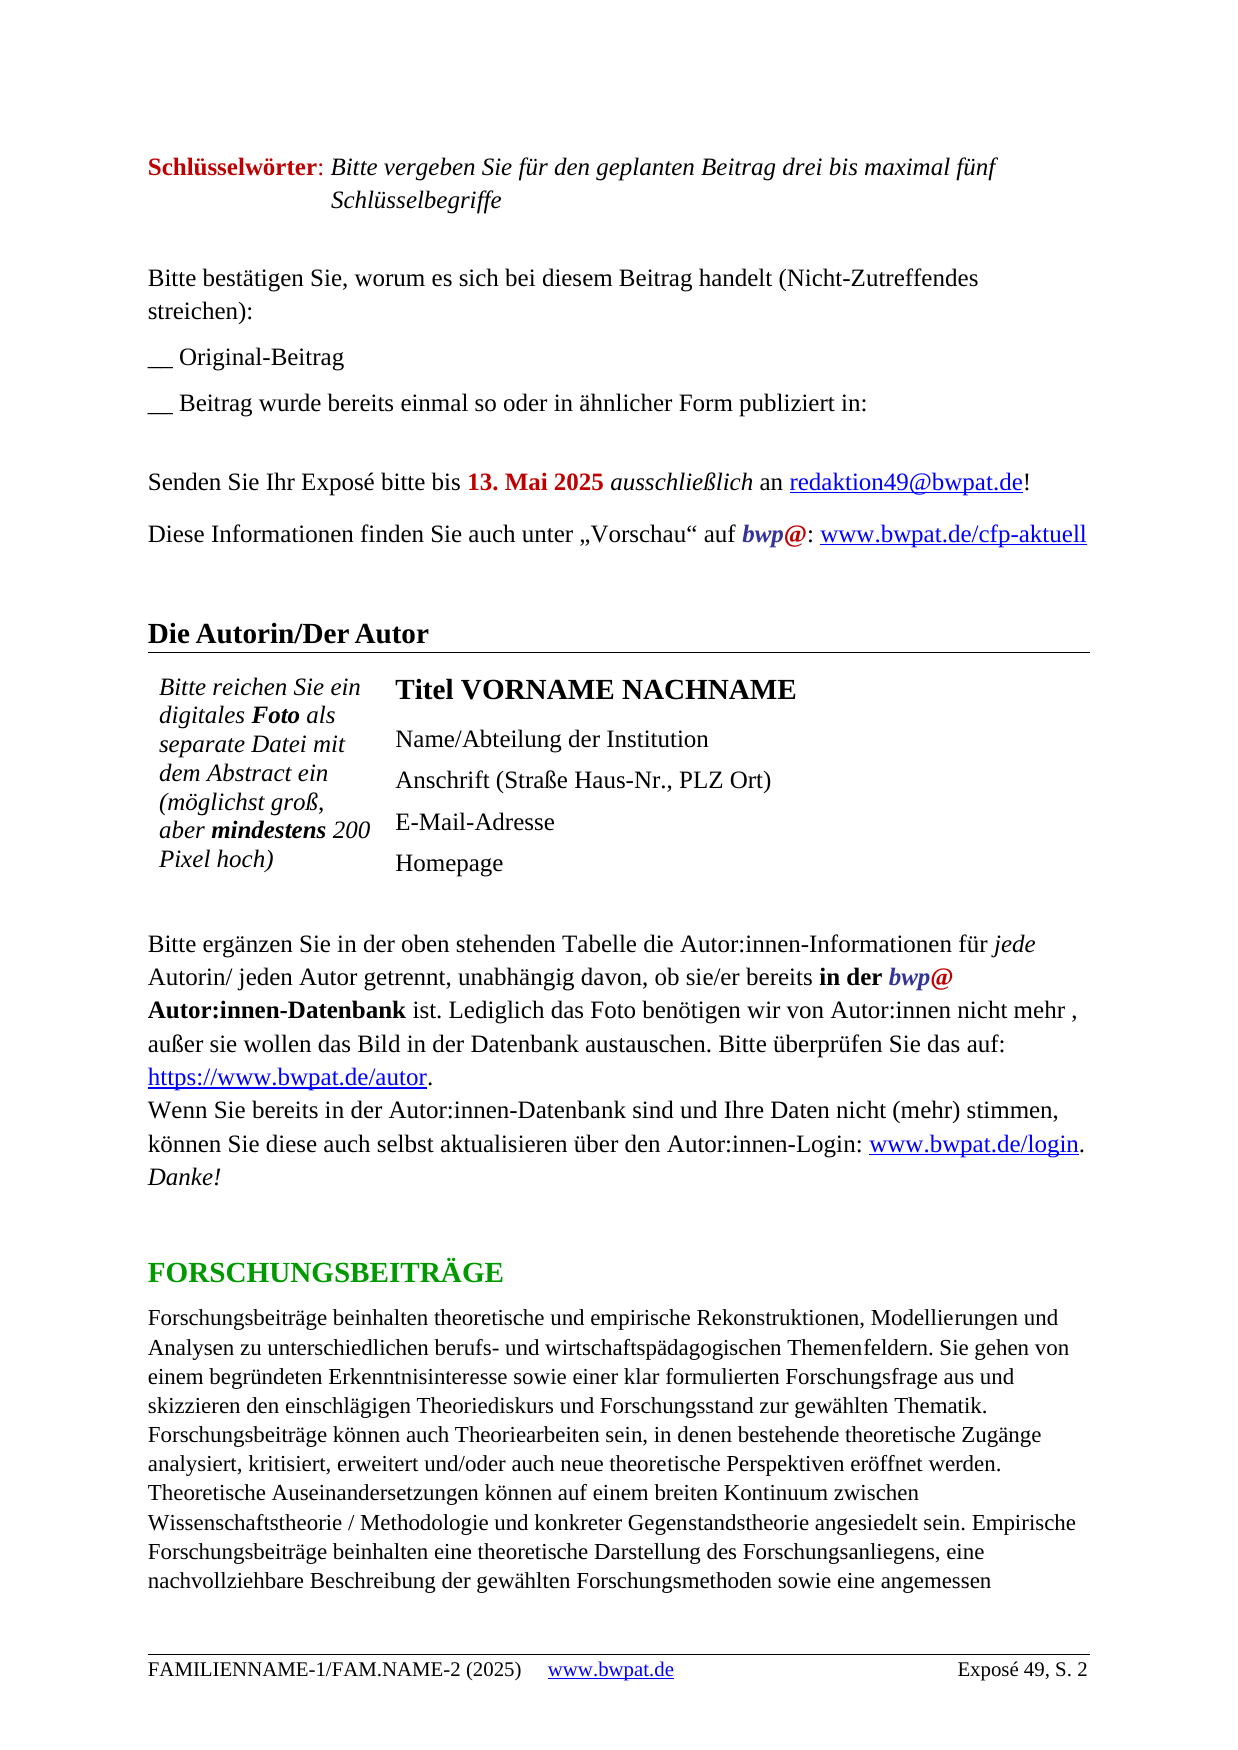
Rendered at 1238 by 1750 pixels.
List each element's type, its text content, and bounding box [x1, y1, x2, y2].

table_header Bitte reichen Sie ein digitales Foto als separate Datei mit dem Abstract ein (möglichst groß, aber mindestens 200 Pixel hoch) [148, 672, 384, 903]
text __ Beitrag wurde bereits einmal so oder in ähnlicher Form publiziert in: [148, 383, 1090, 416]
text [148, 1302, 1090, 1593]
table_header Titel VORNAME NACHNAME Name/Abteilung der Institution Anschrift (Straße Haus-Nr., PLZ Ort) E-Mail-Adresse Homepage [384, 672, 1119, 903]
text Die Autorin/Der Autor [148, 616, 1090, 652]
text Senden Sie Ihr Exposé bitte bis 13. Mai 2025 ausschließlich an redaktion49@bwpat.de! [148, 462, 1093, 496]
subtitle FORSCHUNGSBEITRÄGE [148, 1256, 1090, 1289]
text Schlüsselwörter: Bitte vergeben Sie für den geplanten Beitrag drei bis maximal fünf Schlüsselbegriffe [148, 148, 1090, 214]
text Bitte ergänzen Sie in der oben stehenden Tabelle die Autor:innen-Informationen für jede Autorin/ jeden Autor getrennt, unabhängig davon, ob sie/er bereits in der bwp@ Autor:innen-Datenbank ist. Lediglich das Foto benötigen wir von Autor:innen nicht mehr , außer sie wollen das Bild in der Datenbank austauschen. Bitte überprüfen Sie das auf: https://www.bwpat.de/autor. Wenn Sie bereits in der Autor:innen-Datenbank sind und Ihre Daten nicht (mehr) stimmen, können Sie diese auch selbst aktualisieren über den Autor:innen-Login: www.bwpat.de/login. Danke! [148, 924, 1090, 1191]
text __ Original-Beitrag [148, 337, 1090, 371]
text Bitte bestätigen Sie, worum es sich bei diesem Beitrag handelt (Nicht-Zutreffendes streichen): [148, 258, 1090, 325]
text Diese Informationen finden Sie auch unter „Vorschau“ auf bwp@: www.bwpat.de/cfp-aktuell [148, 514, 1090, 548]
